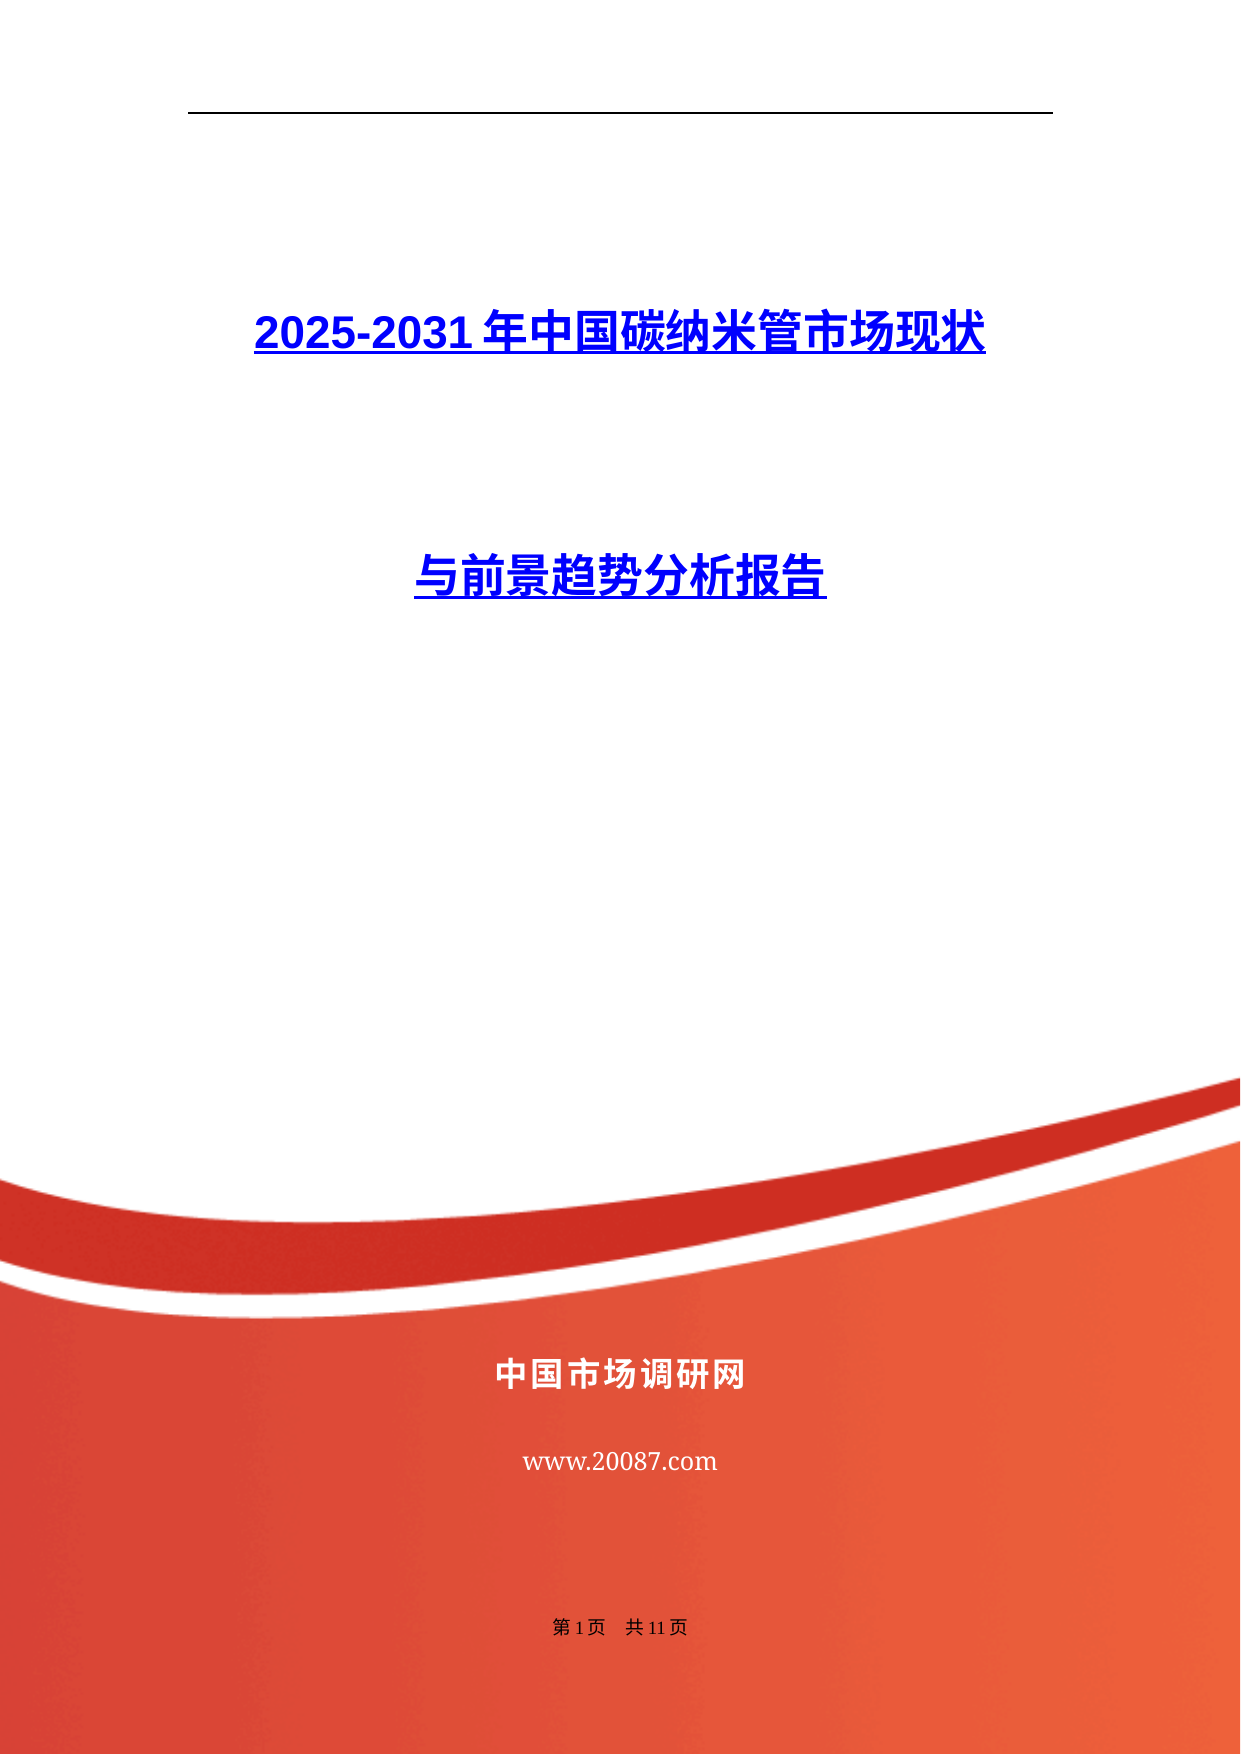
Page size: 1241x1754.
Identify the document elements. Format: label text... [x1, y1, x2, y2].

subtitle 中国市场调研网 [187, 1339, 1053, 1404]
picture [0, 1006, 1241, 1754]
table_header 2025-2031年中国碳纳米管市场现状与前景趋势分析报告 [188, 207, 1053, 773]
text www.20087.com [187, 1428, 1053, 1493]
